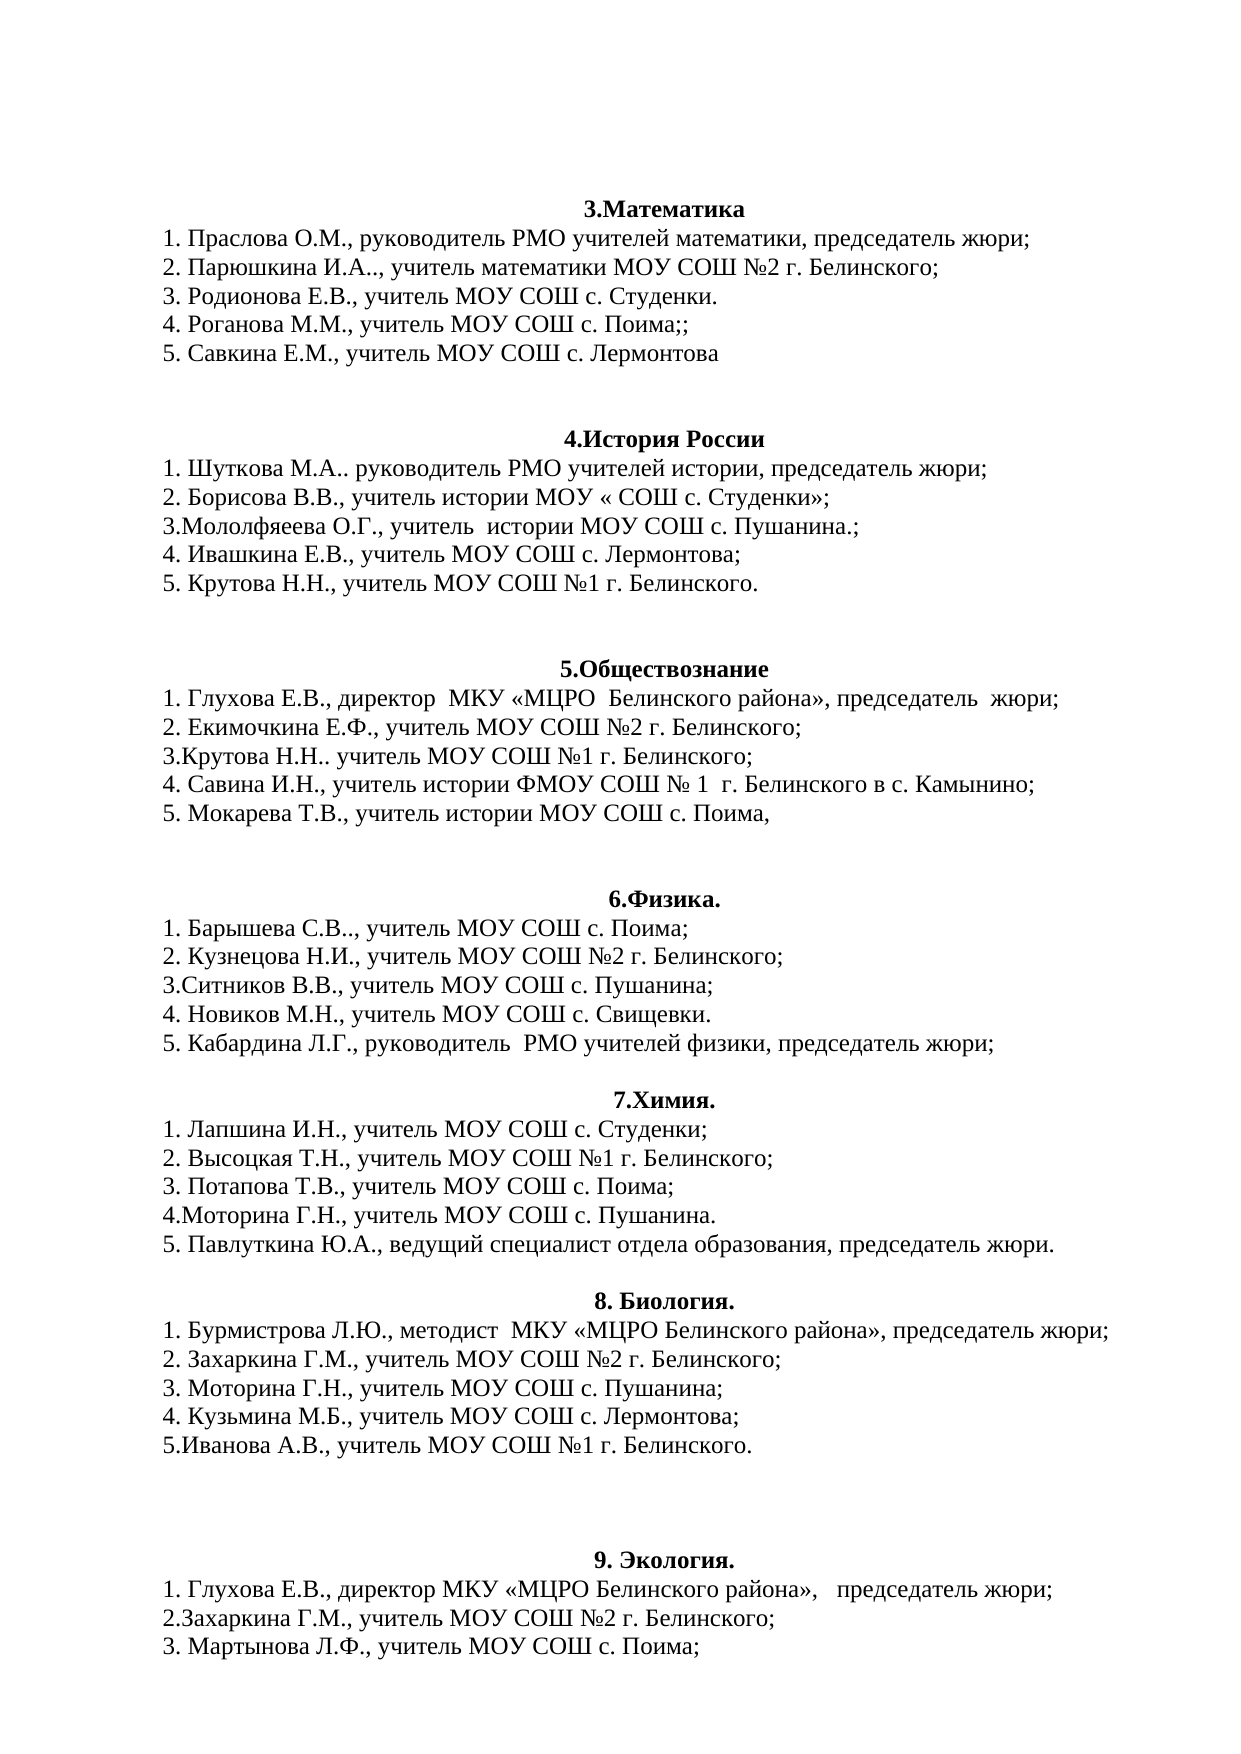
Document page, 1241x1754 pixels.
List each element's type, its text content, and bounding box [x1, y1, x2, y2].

text 4. Роганова М.М., учитель МОУ СОШ с. Поима;; [162, 309, 1166, 338]
text 4. Новиков М.Н., учитель МОУ СОШ с. Свищевки. [162, 999, 1166, 1028]
text 3.Ситников В.В., учитель МОУ СОШ с. Пушанина; [162, 970, 1166, 999]
text 6.Физика. [162, 884, 1166, 913]
text 2. Екимочкина Е.Ф., учитель МОУ СОШ №2 г. Белинского; [162, 712, 1166, 741]
text 2. Парюшкина И.А.., учитель математики МОУ СОШ №2 г. Белинского; [162, 252, 1166, 281]
text 1. Лапшина И.Н., учитель МОУ СОШ с. Студенки; [162, 1114, 1166, 1143]
text 1. Глухова Е.В., директор МКУ «МЦРО Белинского района», председатель жюри; [162, 1574, 1166, 1603]
text 1. Барышева С.В.., учитель МОУ СОШ с. Поима; [162, 913, 1166, 941]
text 5.Обществознание [162, 654, 1166, 683]
text 5. Савкина Е.М., учитель МОУ СОШ с. Лермонтова [162, 338, 1166, 367]
text 2. Кузнецова Н.И., учитель МОУ СОШ №2 г. Белинского; [162, 941, 1166, 970]
text 2. Захаркина Г.М., учитель МОУ СОШ №2 г. Белинского; [162, 1344, 1166, 1373]
text 1. Глухова Е.В., директор МКУ «МЦРО Белинского района», председатель жюри; [162, 683, 1166, 712]
text 3.Крутова Н.Н.. учитель МОУ СОШ №1 г. Белинского; [162, 741, 1166, 769]
text 4. Савина И.Н., учитель истории ФМОУ СОШ № 1 г. Белинского в с. Камынино; [162, 769, 1166, 798]
text 4.Моторина Г.Н., учитель МОУ СОШ с. Пушанина. [162, 1200, 1166, 1229]
text 3.Математика [162, 194, 1166, 223]
text 5.Иванова А.В., учитель МОУ СОШ №1 г. Белинского. [162, 1430, 1166, 1459]
text 1. Праслова О.М., руководитель РМО учителей математики, председатель жюри; [162, 223, 1166, 252]
text 7.Химия. [162, 1085, 1166, 1114]
text 5. Мокарева Т.В., учитель истории МОУ СОШ с. Поима, [162, 798, 1166, 827]
text 5. Павлуткина Ю.А., ведущий специалист отдела образования, председатель жюри. [162, 1229, 1166, 1258]
text 2. Борисова В.В., учитель истории МОУ « СОШ с. Студенки»; [162, 482, 1166, 511]
text 4. Ивашкина Е.В., учитель МОУ СОШ с. Лермонтова; [162, 539, 1166, 568]
text 3. Родионова Е.В., учитель МОУ СОШ с. Студенки. [162, 281, 1166, 309]
text 5. Кабардина Л.Г., руководитель РМО учителей физики, председатель жюри; [162, 1028, 1166, 1056]
text 4. Кузьмина М.Б., учитель МОУ СОШ с. Лермонтова; [162, 1401, 1166, 1430]
text 3. Моторина Г.Н., учитель МОУ СОШ с. Пушанина; [162, 1373, 1166, 1401]
text 2.Захаркина Г.М., учитель МОУ СОШ №2 г. Белинского; [162, 1603, 1166, 1631]
text 3.Мололфяеева О.Г., учитель истории МОУ СОШ с. Пушанина.; [162, 511, 1166, 539]
text 5. Крутова Н.Н., учитель МОУ СОШ №1 г. Белинского. [162, 568, 1166, 597]
text 8. Биология. [162, 1286, 1166, 1315]
text 3. Мартынова Л.Ф., учитель МОУ СОШ с. Поима; [162, 1631, 1166, 1660]
text 1. Бурмистрова Л.Ю., методист МКУ «МЦРО Белинского района», председатель жюри; [162, 1315, 1166, 1344]
text 3. Потапова Т.В., учитель МОУ СОШ с. Поима; [162, 1171, 1166, 1200]
text 9. Экология. [162, 1545, 1166, 1574]
text 1. Шуткова М.А.. руководитель РМО учителей истории, председатель жюри; [162, 453, 1166, 482]
text 2. Высоцкая Т.Н., учитель МОУ СОШ №1 г. Белинского; [162, 1143, 1166, 1171]
text 4.История России [162, 424, 1166, 453]
